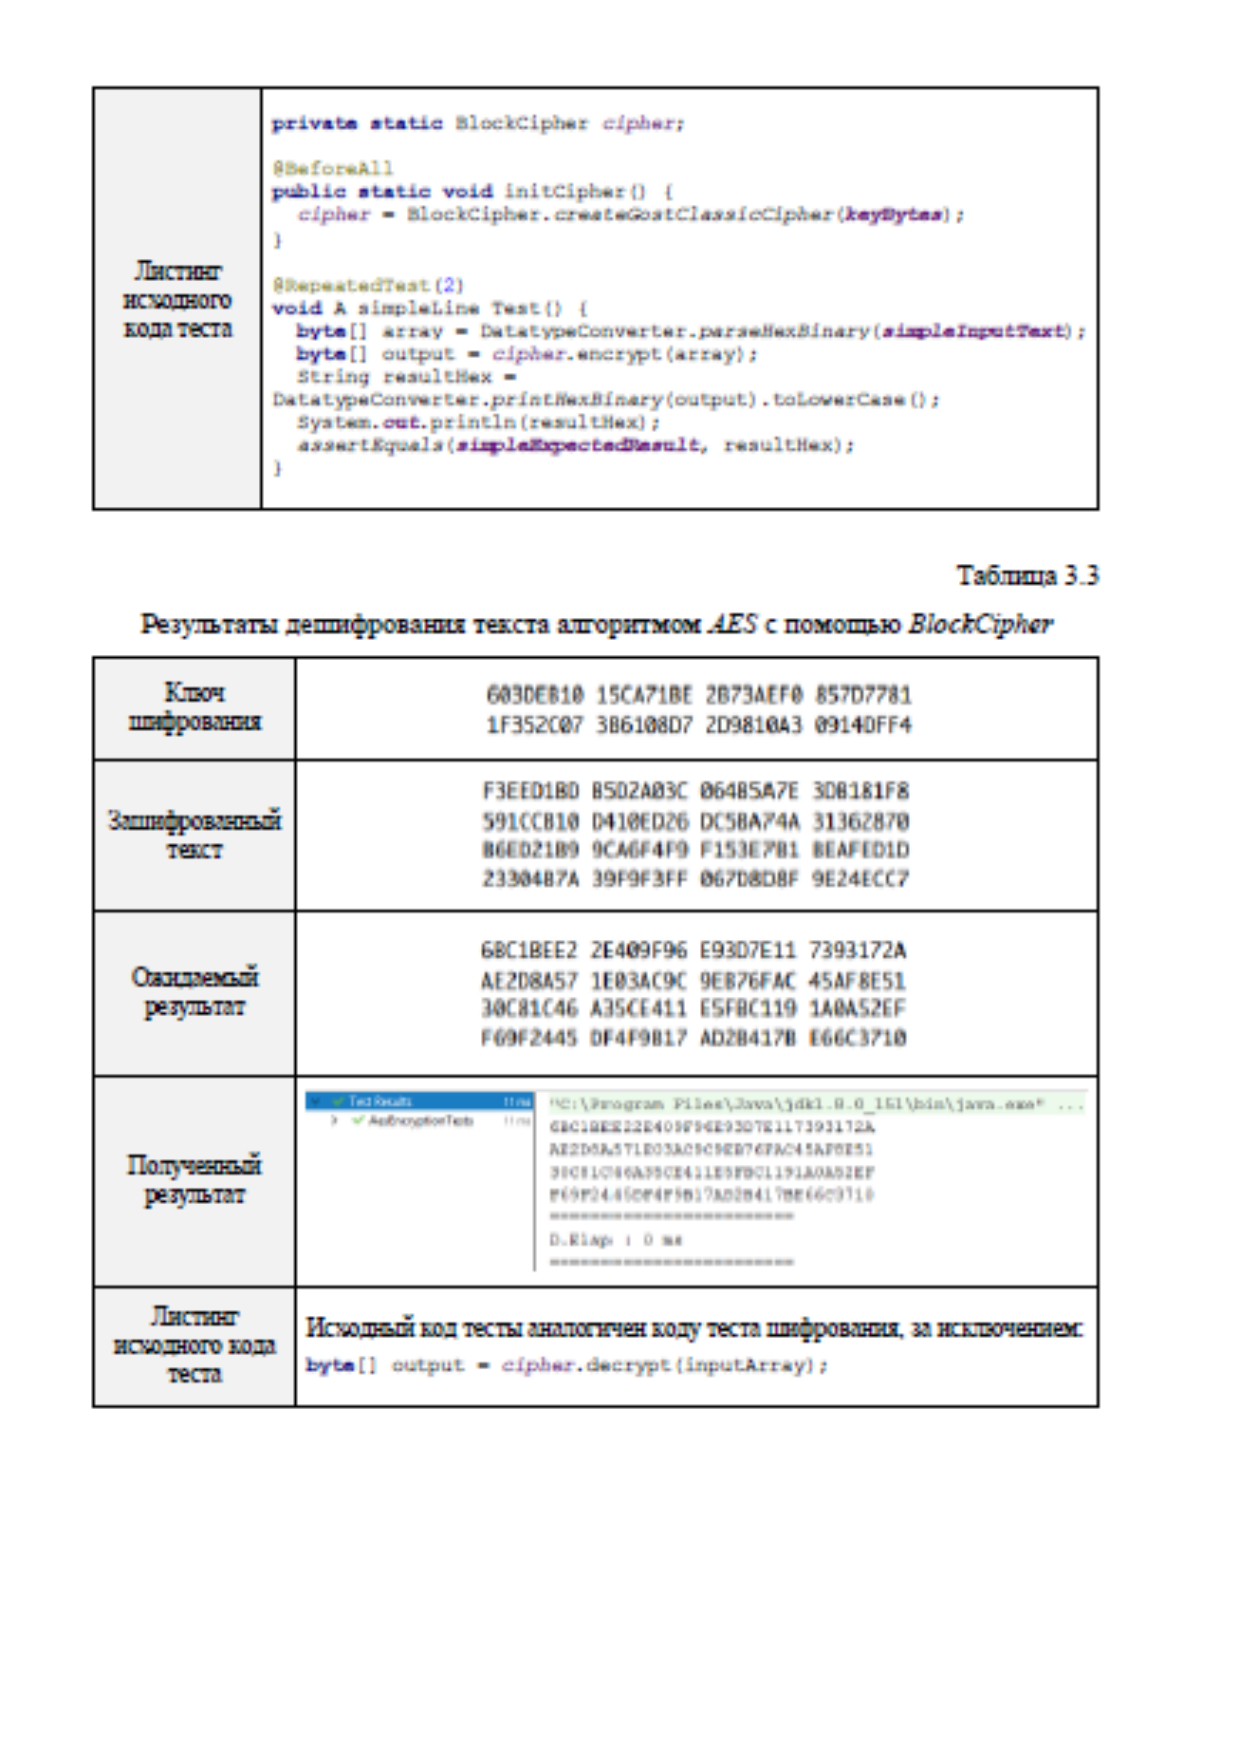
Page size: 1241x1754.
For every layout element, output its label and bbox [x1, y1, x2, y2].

picture [75, 75, 1120, 1424]
